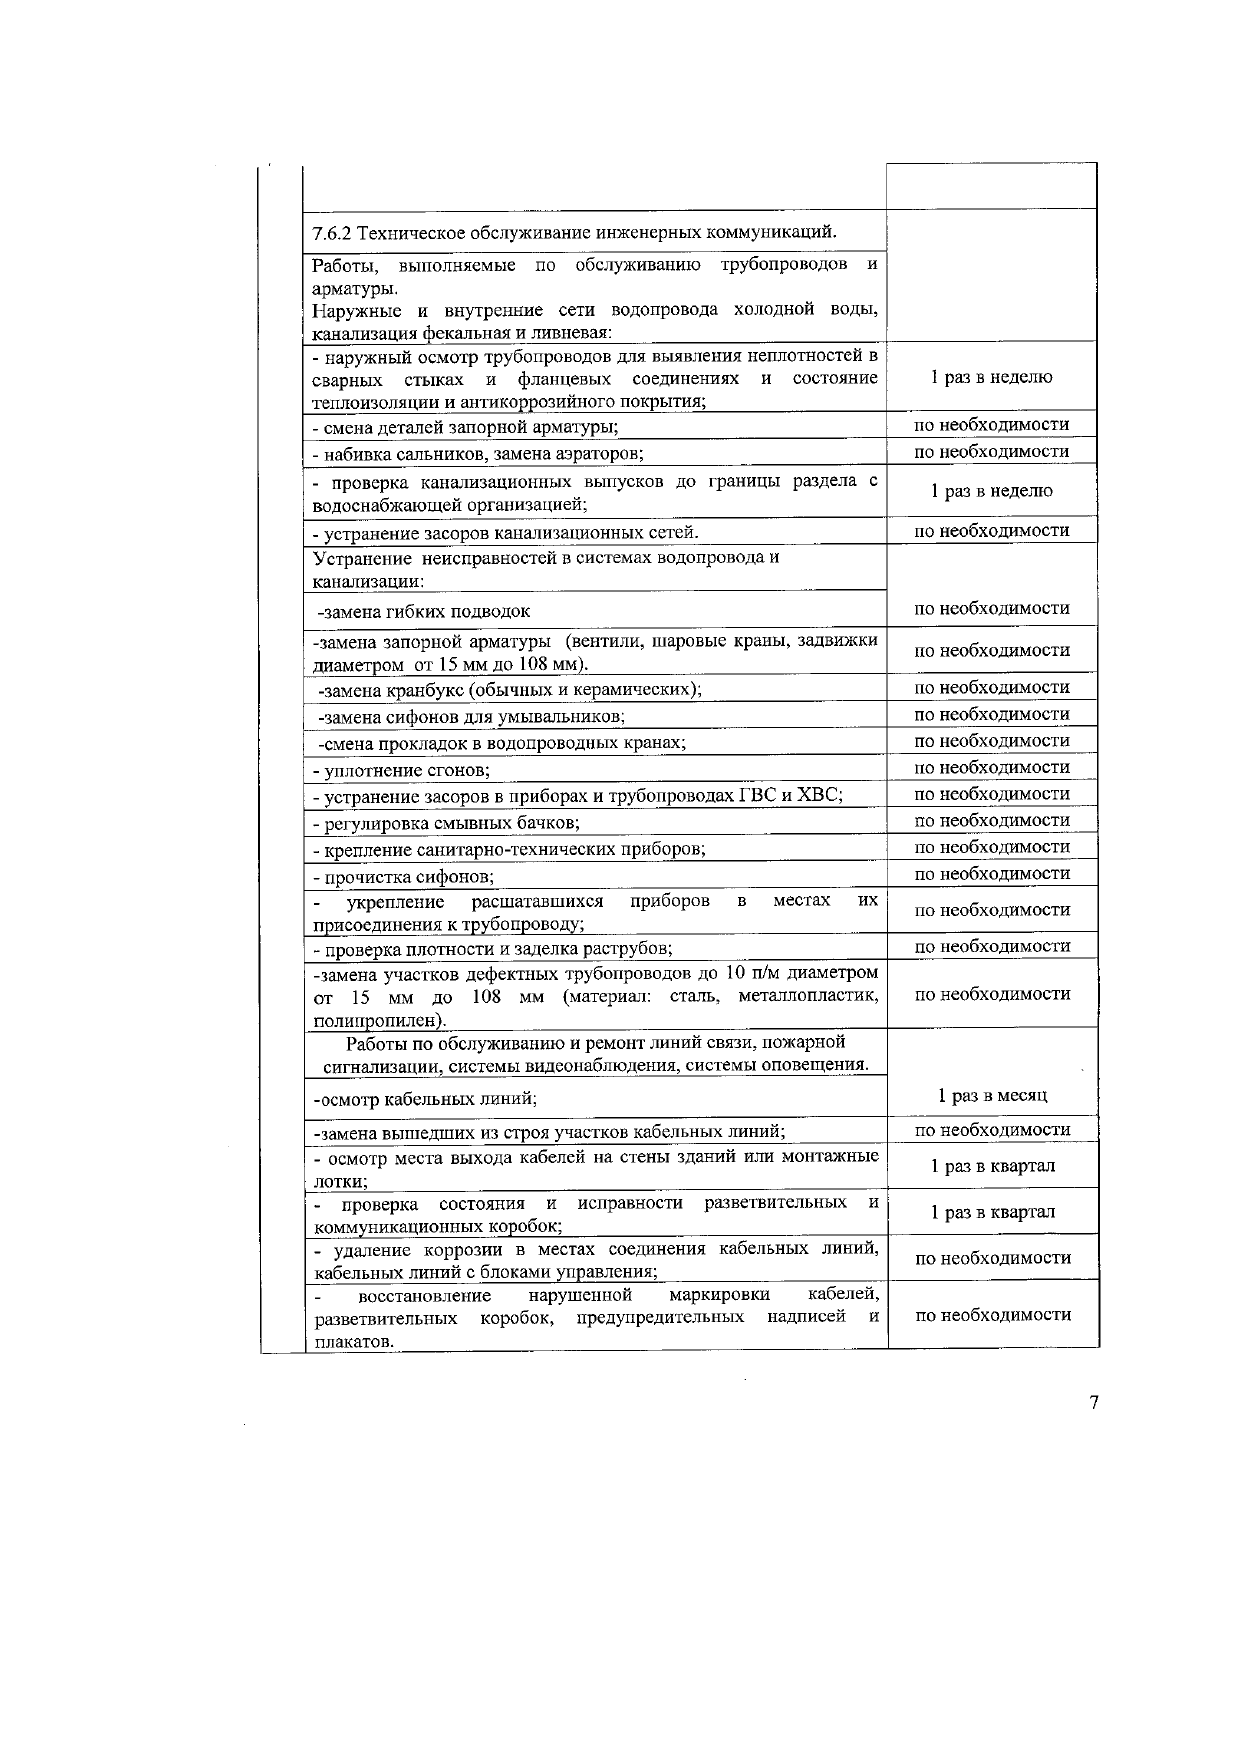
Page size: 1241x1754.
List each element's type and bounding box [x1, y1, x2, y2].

picture [177, 118, 1152, 1497]
